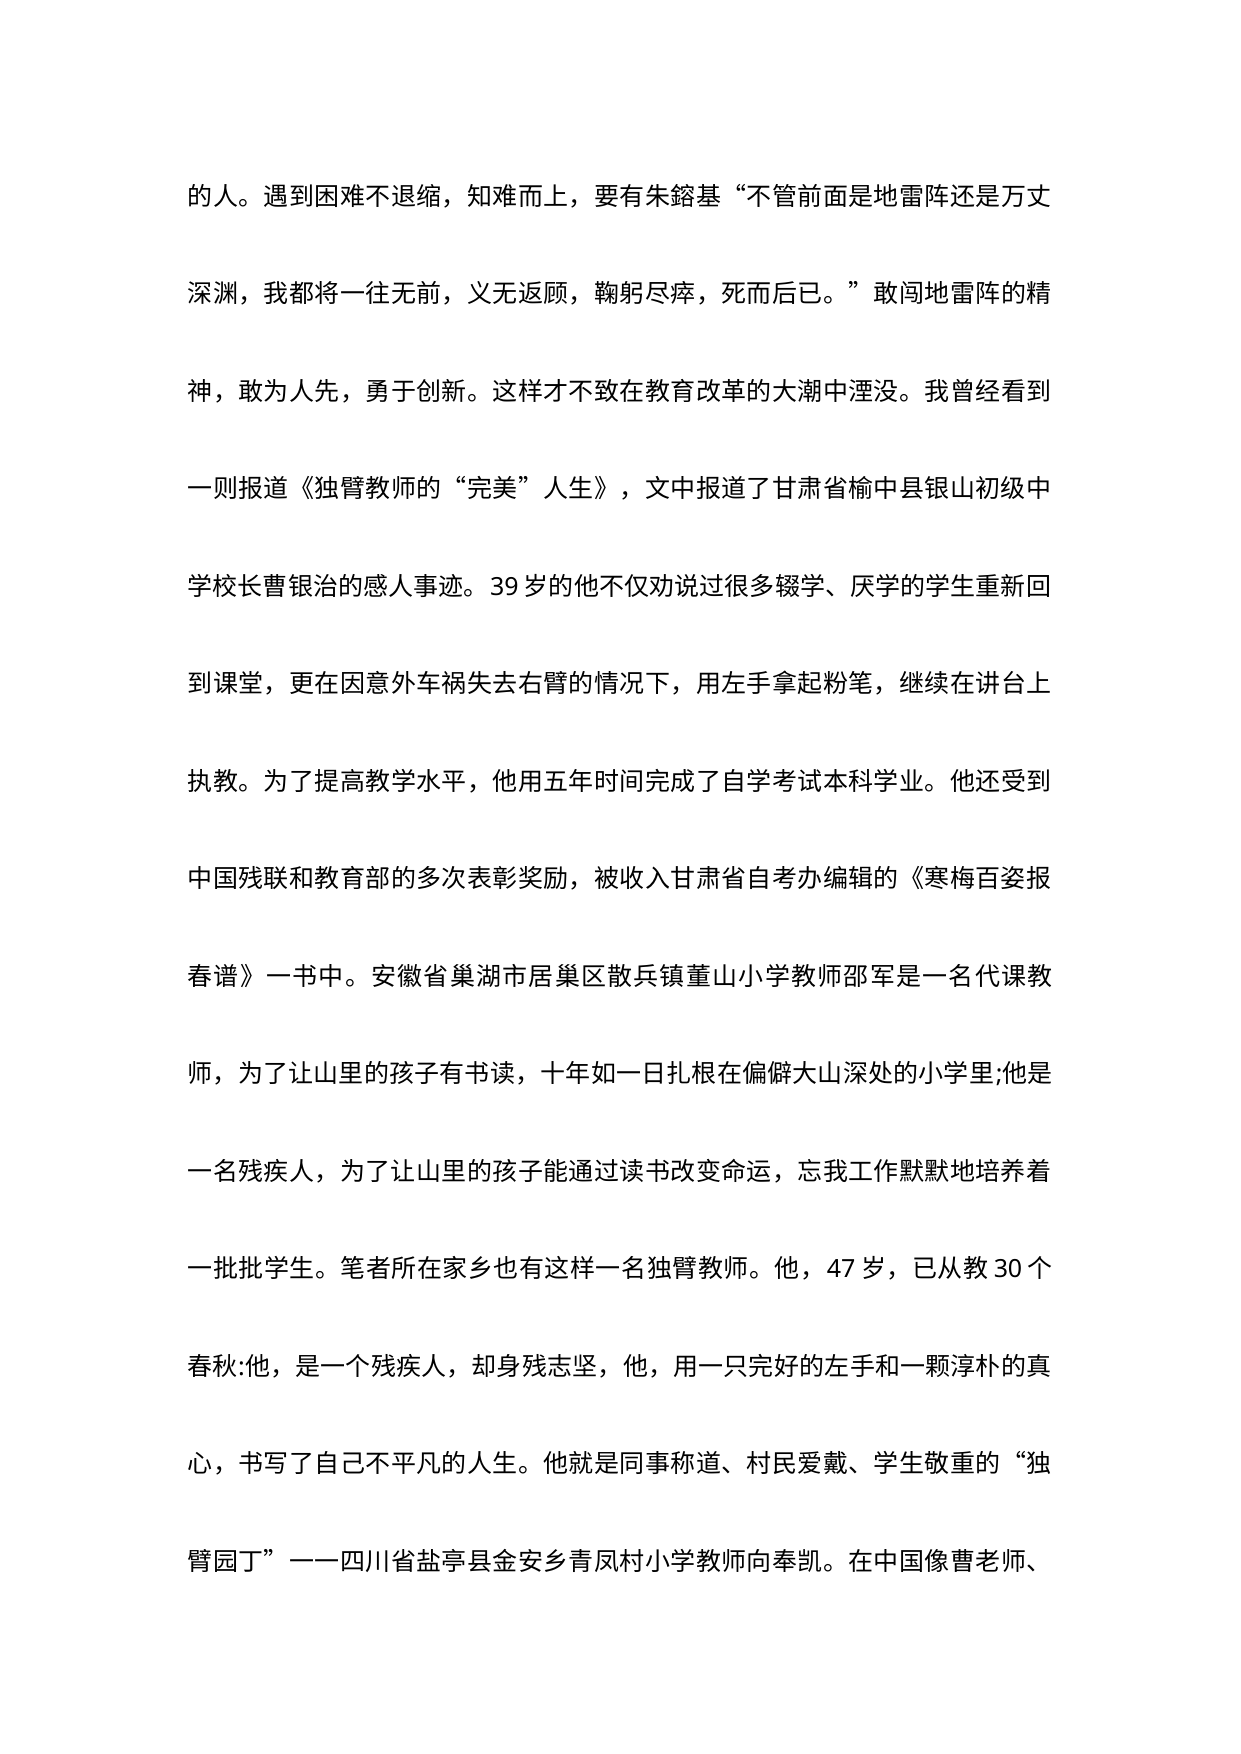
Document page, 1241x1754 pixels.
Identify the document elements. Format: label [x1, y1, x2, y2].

text [187, 162, 1053, 1592]
